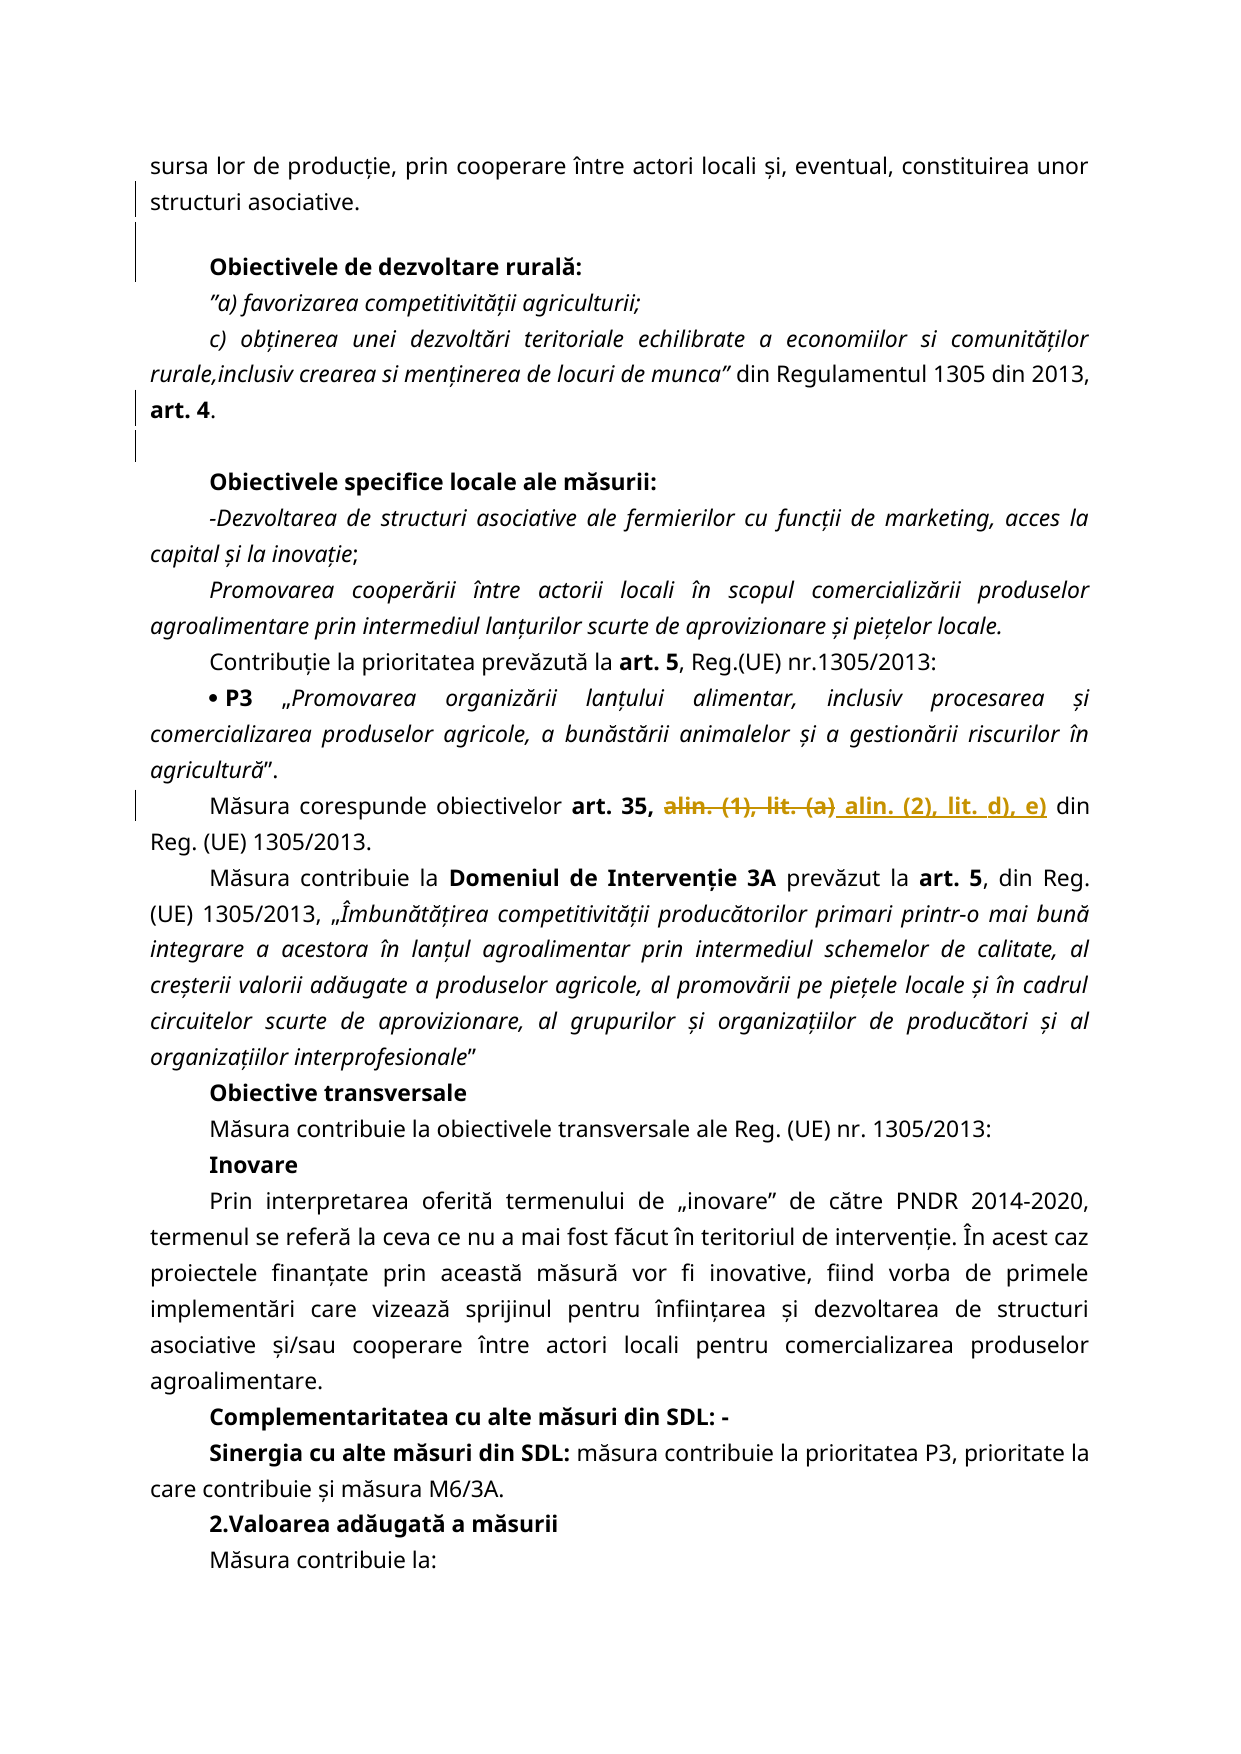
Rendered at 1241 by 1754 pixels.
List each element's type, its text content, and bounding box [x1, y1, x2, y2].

text Măsura contribuie la: [150, 1544, 1090, 1576]
text c) obținerea unei dezvoltări teritoriale echilibrate a economiilor si comunităților rurale,inclusiv crearea si menținerea de locuri de munca” din Regulamentul 1305 din 2013, art. 4. [150, 322, 1090, 426]
text 2.Valoarea adăugată a măsurii [150, 1508, 1090, 1540]
text Contribuție la prioritatea prevăzută la art. 5, Reg.(UE) nr.1305/2013: [150, 646, 1090, 677]
text Promovarea cooperării între actorii locali în scopul comercializării produselor agroalimentare prin intermediul lanțurilor scurte de aprovizionare și piețelor locale. [150, 574, 1090, 641]
text Măsura contribuie la obiectivele transversale ale Reg. (UE) nr. 1305/2013: [150, 1113, 1090, 1144]
text -Dezvoltarea de structuri asociative ale fermierilor cu funcții de marketing, acces la capital și la inovație; [150, 502, 1090, 569]
text Inovare [150, 1149, 1090, 1180]
text Obiectivele de dezvoltare rurală: [150, 251, 1090, 282]
text Măsura corespunde obiectivelor art. 35, din Reg. (UE) 1305/2013. [150, 790, 1090, 857]
list Complementaritatea cu alte măsuri din SDL: - [150, 1401, 1090, 1432]
text ”a) favorizarea competitivității agriculturii; [150, 287, 1090, 318]
text Obiective transversale [150, 1077, 1090, 1108]
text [150, 150, 1090, 217]
list P3 „Promovarea organizării lanțului alimentar, inclusiv procesarea și comercializarea produselor agricole, a bunăstării animalelor și a gestionării riscurilor în agricultură”. [150, 682, 1090, 785]
list Sinergia cu alte măsuri din SDL: măsura contribuie la prioritatea P3, prioritate la care contribuie și măsura M6/3A. [150, 1437, 1090, 1504]
text Prin interpretarea oferită termenului de „inovare” de către PNDR 2014-2020, termenul se referă la ceva ce nu a mai fost făcut în teritoriul de intervenție. În acest caz proiectele finanțate prin această măsură vor fi inovative, fiind vorba de primele implementări care vizează sprijinul pentru înființarea și dezvoltarea de structuri asociative și/sau cooperare între actori locali pentru comercializarea produselor agroalimentare. [150, 1185, 1090, 1396]
text Obiectivele specifice locale ale măsurii: [150, 466, 1090, 497]
text Măsura contribuie la Domeniul de Intervenție 3A prevăzut la art. 5, din Reg. (UE) 1305/2013, „Îmbunătățirea competitivității producătorilor primari printr-o mai bună integrare a acestora în lanțul agroalimentar prin intermediul schemelor de calitate, al creșterii valorii adăugate a produselor agricole, al promovării pe piețele locale și în cadrul circuitelor scurte de aprovizionare, al grupurilor și organizațiilor de producători și al organizațiilor interprofesionale” [150, 862, 1090, 1072]
